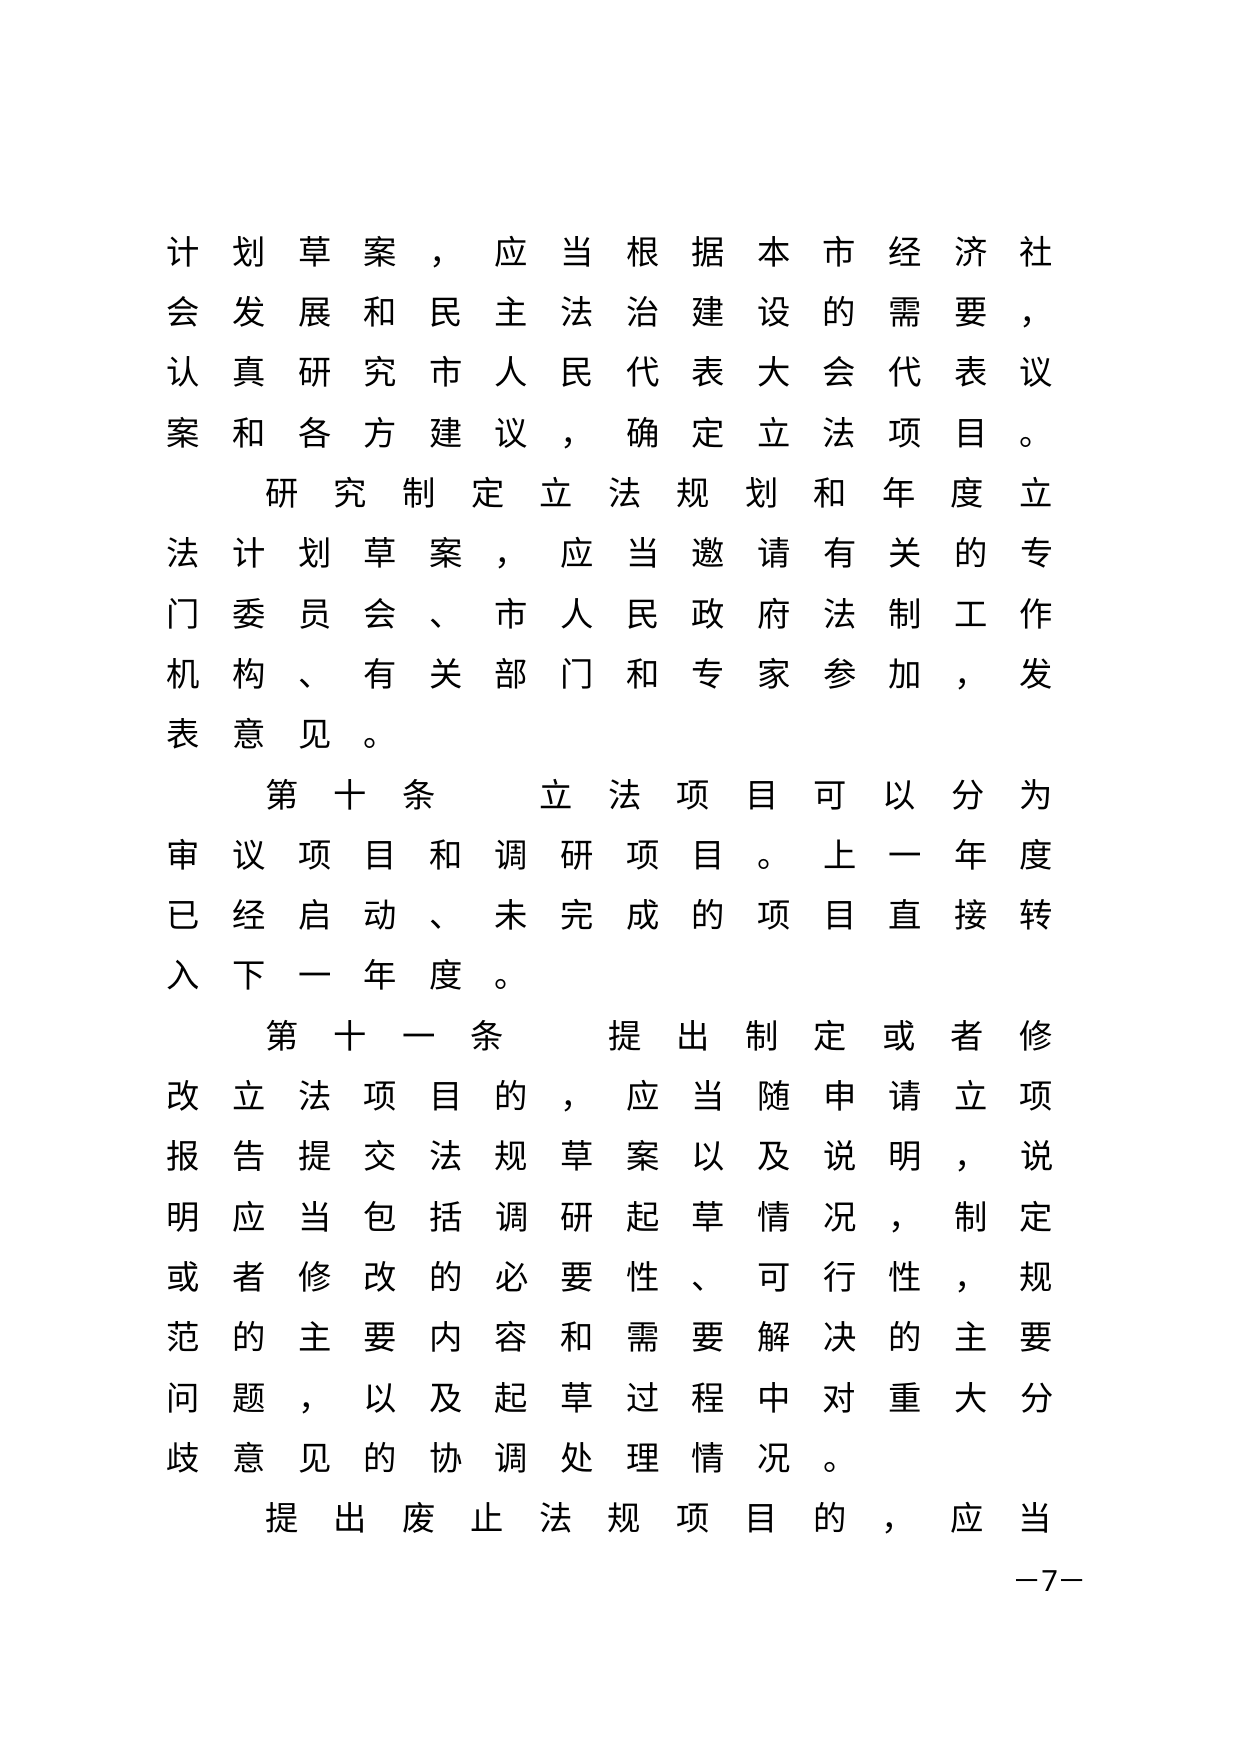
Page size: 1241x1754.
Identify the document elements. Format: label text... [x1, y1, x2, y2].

text 第十一条 提出制定或者修改立法项目的，应当随申请立项报告提交法规草案以及说明，说明应当包括调研起草情况，制定或者修改的必要性、可行性，规范的主要内容和需要解决的主要问题，以及起草过程中对重大分歧意见的协调处理情况。 [167, 1003, 1085, 1486]
text 提出废止法规项目的，应当说明废止理由和废止后相关的社会关系调整的替代处理措施。 [167, 1486, 1085, 1546]
text 第九条 常务委员会法制工作机构编制立法规划和年度立法计划草案，应当根据本市经济社会发展和民主法治建设的需要，认真研究市人民代表大会代表议案和各方建议，确定立法项目。 [167, 219, 1085, 461]
text 研究制定立法规划和年度立法计划草案，应当邀请有关的专门委员会、市人民政府法制工作机构、有关部门和专家参加，发表意见。 [167, 461, 1085, 762]
text 第十条 立法项目可以分为审议项目和调研项目。上一年度已经启动、未完成的项目直接转入下一年度。 [167, 762, 1085, 1003]
